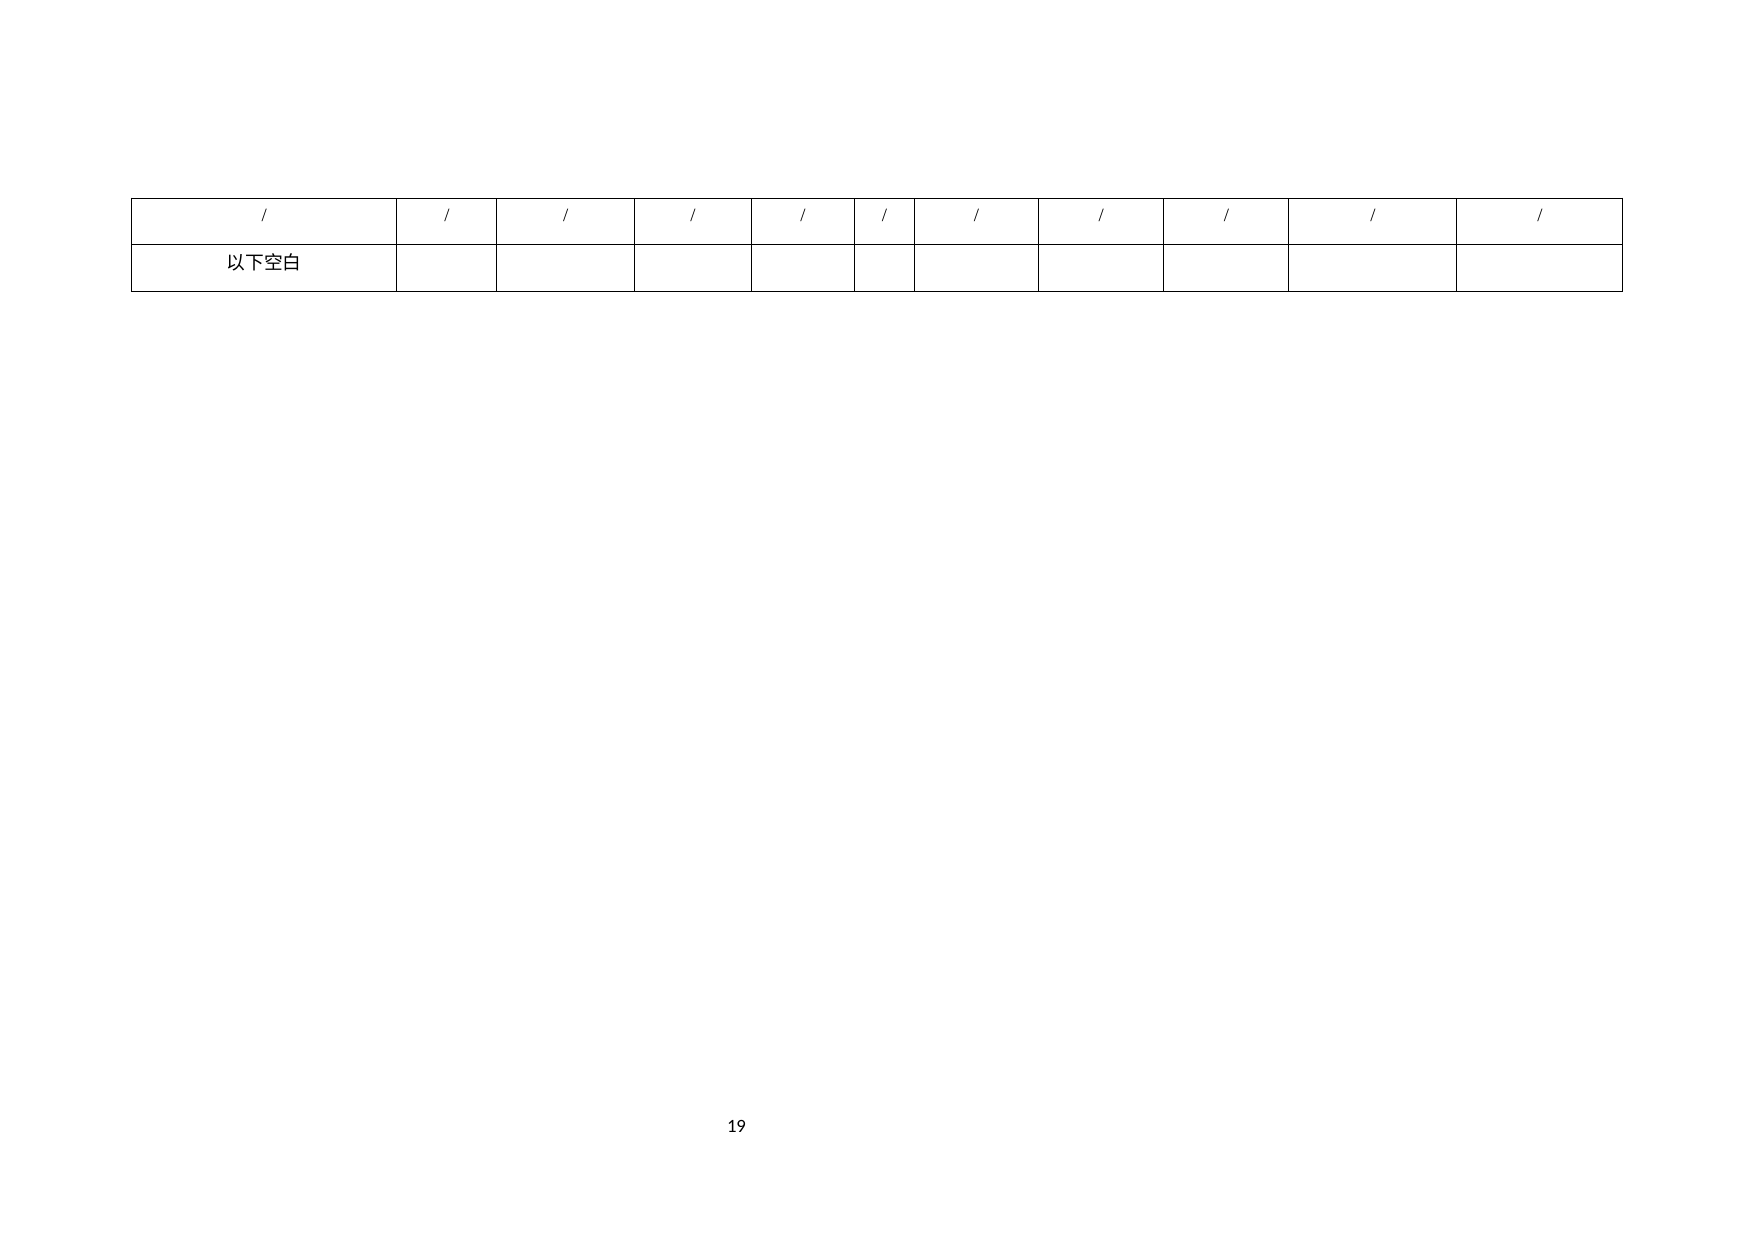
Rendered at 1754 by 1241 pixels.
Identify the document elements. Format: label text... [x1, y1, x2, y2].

table_cell [635, 245, 751, 291]
table_cell [752, 245, 854, 291]
table_cell [1289, 245, 1456, 291]
table_cell / [1164, 199, 1288, 244]
table_cell / [397, 199, 496, 244]
table_cell [1164, 245, 1288, 291]
table_cell / [497, 199, 634, 244]
table_cell / [915, 199, 1038, 244]
table_cell 以下空白 [132, 245, 396, 291]
table_cell / [752, 199, 854, 244]
table_cell / [855, 199, 914, 244]
table_cell / [1039, 199, 1163, 244]
table_cell [1457, 245, 1622, 291]
table_cell / [635, 199, 751, 244]
table_cell [915, 245, 1038, 291]
table_cell [497, 245, 634, 291]
table_cell / [1457, 199, 1622, 244]
table_cell [1039, 245, 1163, 291]
table_cell [397, 245, 496, 291]
table_cell [855, 245, 914, 291]
table_cell / [1289, 199, 1456, 244]
table_cell / [132, 199, 396, 244]
